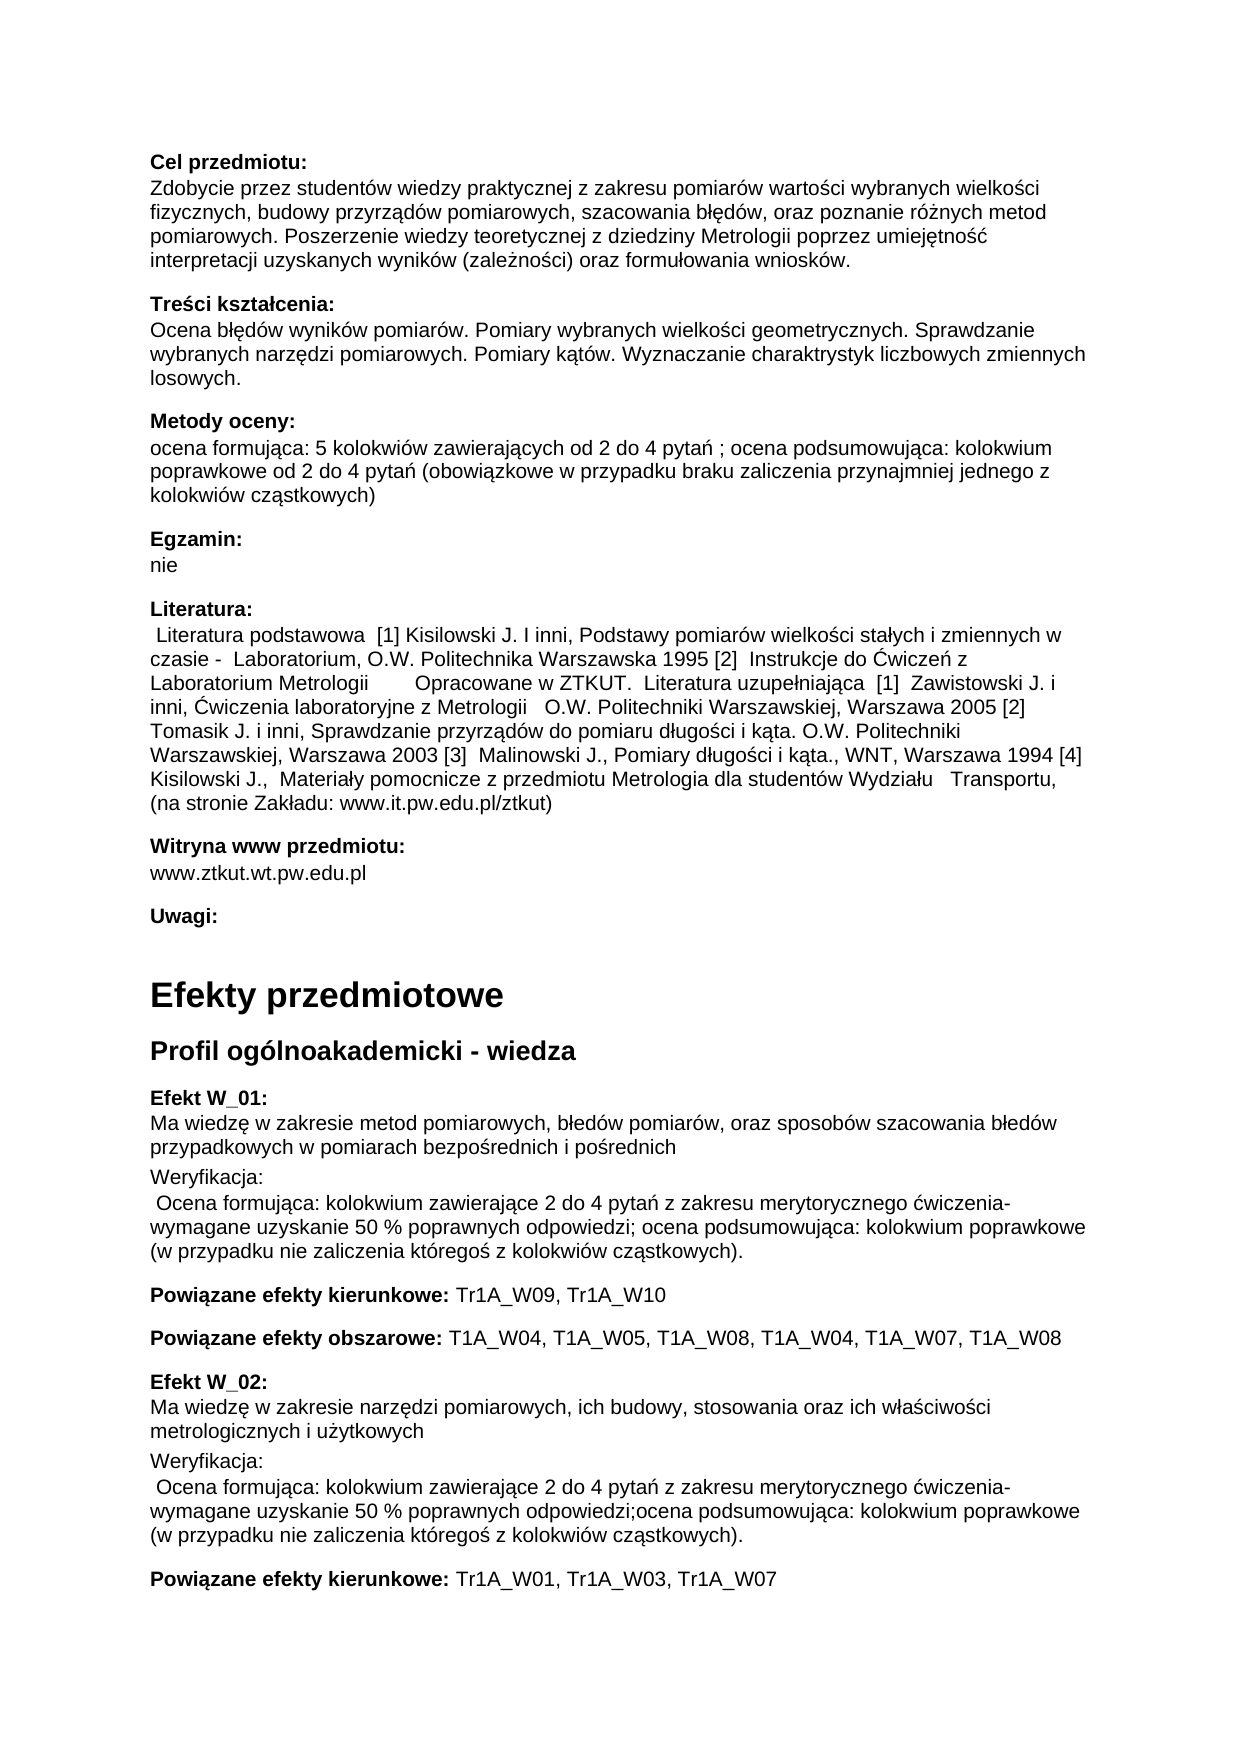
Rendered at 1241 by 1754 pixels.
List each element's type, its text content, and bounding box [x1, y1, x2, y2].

subtitle Profil ogólnoakademicki - wiedza [150, 1034, 1090, 1066]
text Powiązane efekty kierunkowe: Tr1A_W09, Tr1A_W10 [150, 1282, 1090, 1306]
text Efekt W_01: [150, 1086, 1090, 1109]
text Powiązane efekty obszarowe: T1A_W04, T1A_W05, T1A_W08, T1A_W04, T1A_W07, T1A_W08 [150, 1326, 1090, 1350]
text ocena formująca: 5 kolokwiów zawierających od 2 do 4 pytań ; ocena podsumowująca: kolokwium poprawkowe od 2 do 4 pytań (obowiązkowe w przypadku braku zaliczenia przynajmniej jednego z kolokwiów cząstkowych) [150, 435, 1090, 507]
text Cel przedmiotu: [150, 150, 1090, 174]
text Egzamin: [150, 527, 1090, 551]
text Ma wiedzę w zakresie narzędzi pomiarowych, ich budowy, stosowania oraz ich właściwości metrologicznych i użytkowych [150, 1395, 1090, 1443]
text www.ztkut.wt.pw.edu.pl [150, 860, 1090, 884]
subtitle Efekty przedmiotowe [150, 974, 1090, 1015]
text Ma wiedzę w zakresie metod pomiarowych, błedów pomiarów, oraz sposobów szacowania błedów przypadkowych w pomiarach bezpośrednich i pośrednich [150, 1111, 1090, 1158]
text Powiązane efekty kierunkowe: Tr1A_W01, Tr1A_W03, Tr1A_W07 [150, 1567, 1090, 1591]
text Literatura: [150, 597, 1090, 621]
text Weryfikacja: [150, 1449, 1090, 1473]
text Witryna www przedmiotu: [150, 834, 1090, 858]
text Weryfikacja: [150, 1165, 1090, 1189]
text Zdobycie przez studentów wiedzy praktycznej z zakresu pomiarów wartości wybranych wielkości fizycznych, budowy przyrządów pomiarowych, szacowania błędów, oraz poznanie różnych metod pomiarowych. Poszerzenie wiedzy teoretycznej z dziedziny Metrologii poprzez umiejętność interpretacji uzyskanych wyników (zależności) oraz formułowania wniosków. [150, 176, 1090, 272]
text Metody oceny: [150, 409, 1090, 433]
text nie [150, 553, 1090, 577]
text Treści kształcenia: [150, 292, 1090, 316]
text Efekt W_02: [150, 1370, 1090, 1394]
text Literatura podstawowa [1] Kisilowski J. I inni, Podstawy pomiarów wielkości stałych i zmiennych w czasie - Laboratorium, O.W. Politechnika Warszawska 1995 [2] Instrukcje do Ćwiczeń z Laboratorium Metrologii Opracowane w ZTKUT. Literatura uzupełniająca [1] Zawistowski J. i inni, Ćwiczenia laboratoryjne z Metrologii O.W. Politechniki Warszawskiej, Warszawa 2005 [2] Tomasik J. i inni, Sprawdzanie przyrządów do pomiaru długości i kąta. O.W. Politechniki Warszawskiej, Warszawa 2003 [3] Malinowski J., Pomiary długości i kąta., WNT, Warszawa 1994 [4] Kisilowski J., Materiały pomocnicze z przedmiotu Metrologia dla studentów Wydziału Transportu, (na stronie Zakładu: www.it.pw.edu.pl/ztkut) [150, 623, 1090, 814]
text Uwagi: [150, 904, 1090, 928]
text Ocena błędów wyników pomiarów. Pomiary wybranych wielkości geometrycznych. Sprawdzanie wybranych narzędzi pomiarowych. Pomiary kątów. Wyznaczanie charaktrystyk liczbowych zmiennych losowych. [150, 318, 1090, 389]
